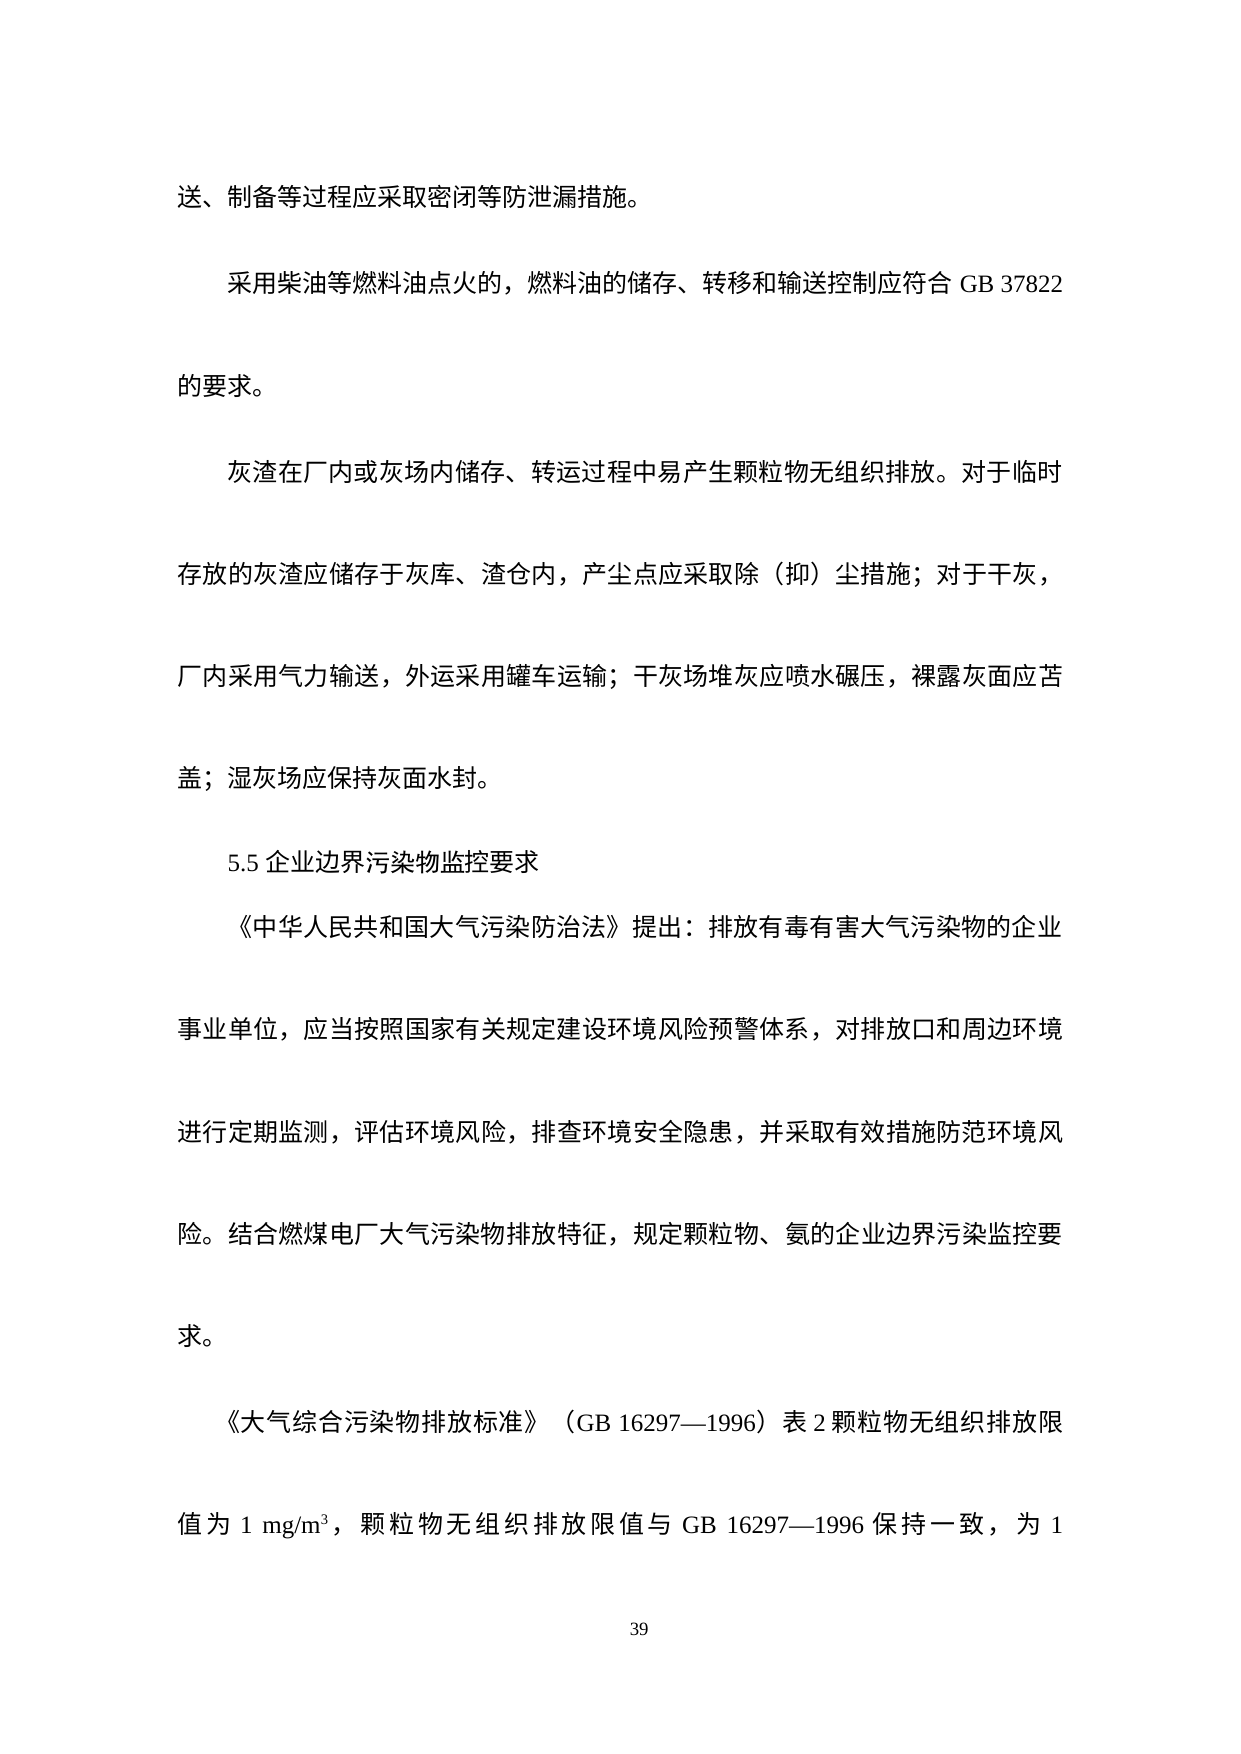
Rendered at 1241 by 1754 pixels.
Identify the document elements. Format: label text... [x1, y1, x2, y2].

text 《中华人民共和国大气污染防治法》提出：排放有毒有害大气污染物的企业事业单位，应当按照国家有关规定建设环境风险预警体系，对排放口和周边环境进行定期监测，评估环境风险，排查环境安全隐患，并采取有效措施防范环境风险。结合燃煤电厂大气污染物排放特征，规定颗粒物、氨的企业边界污染监控要求。 [177, 892, 1063, 1369]
text 采用柴油等燃料油点火的，燃料油的储存、转移和输送控制应符合GB 37822的要求。 [177, 248, 1063, 418]
text 灰渣在厂内或灰场内储存、转运过程中易产生颗粒物无组织排放。对于临时存放的灰渣应储存于灰库、渣仓内，产尘点应采取除（抑）尘措施；对于干灰，厂内采用气力输送，外运采用罐车运输；干灰场堆灰应喷水碾压，裸露灰面应苫盖；湿灰场应保持灰面水封。 [177, 436, 1063, 811]
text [177, 162, 1063, 230]
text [177, 1387, 1063, 1557]
subtitle 5.5 企业边界污染物监控要求 [177, 846, 1063, 877]
